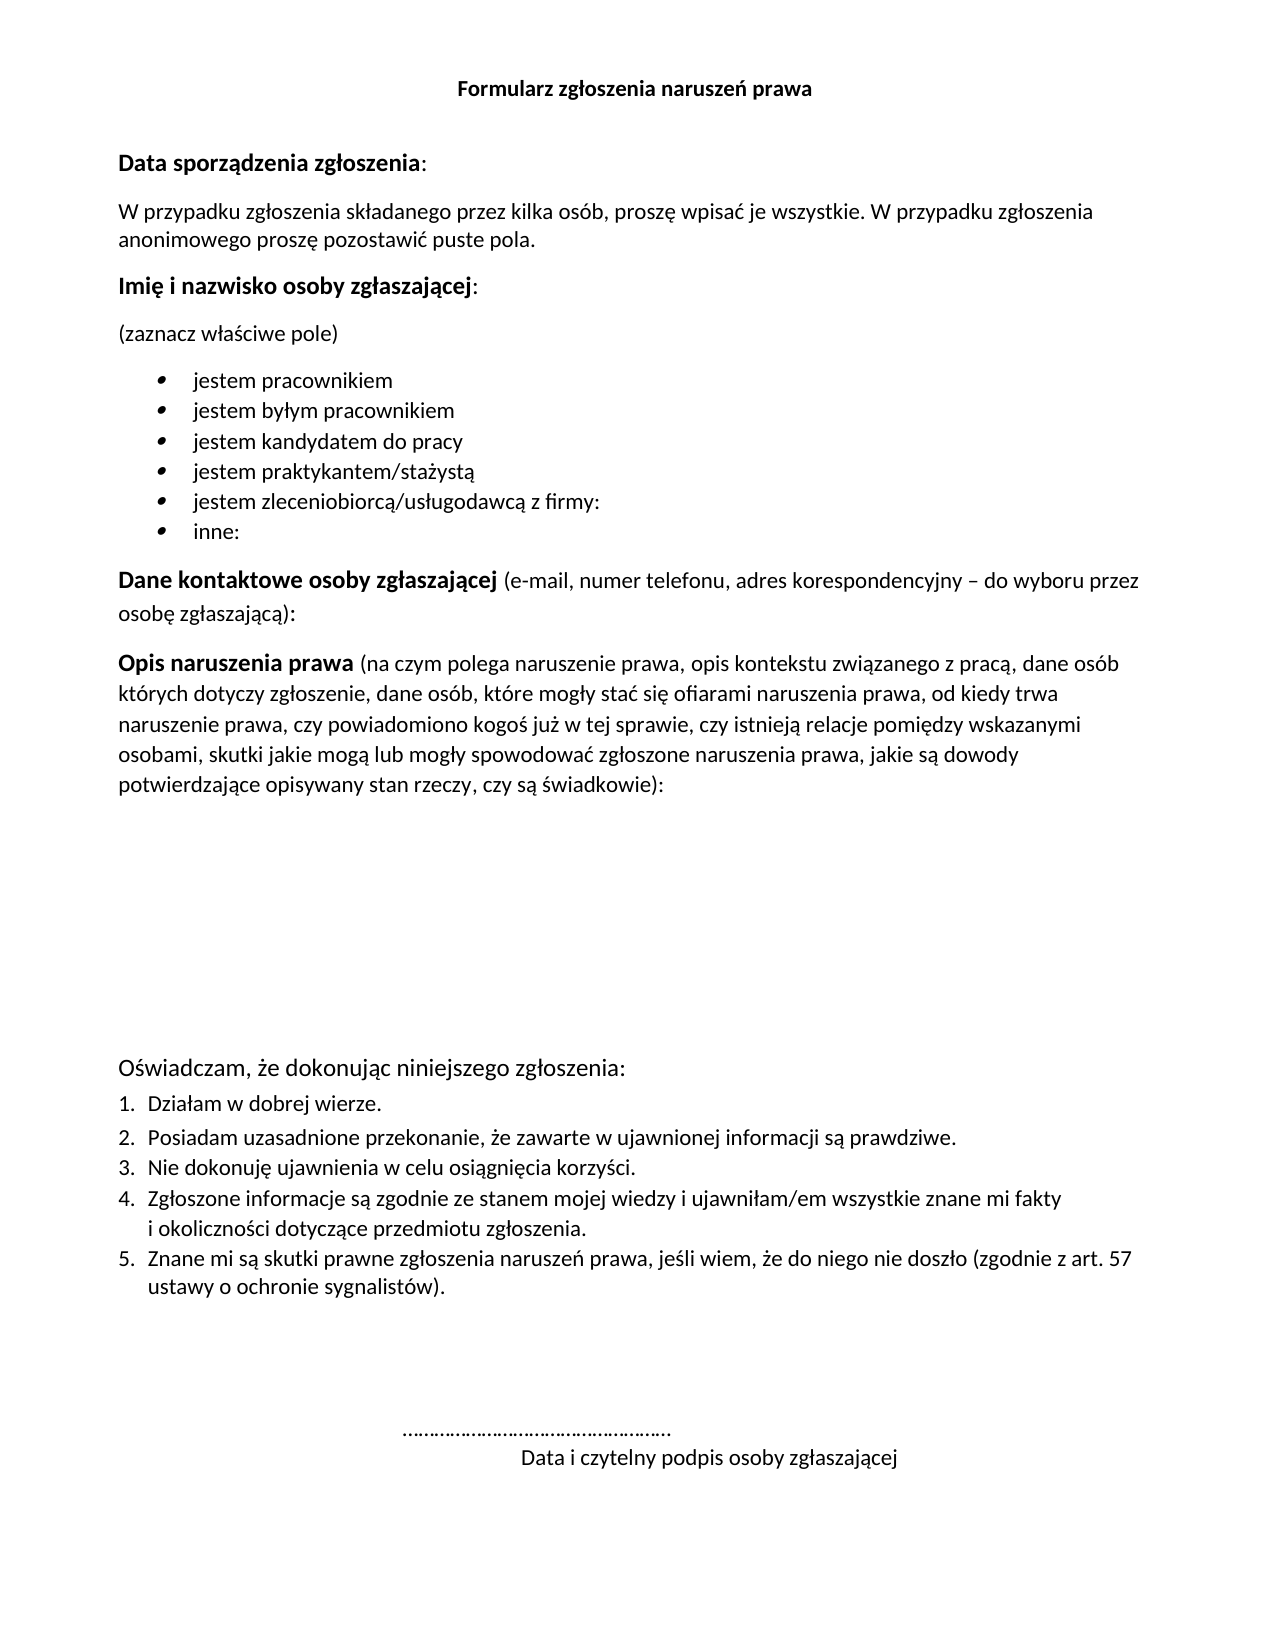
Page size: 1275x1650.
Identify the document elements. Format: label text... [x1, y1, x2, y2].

list jestem byłym pracownikiem [156, 397, 1152, 424]
text Opis naruszenia prawa (na czym polega naruszenie prawa, opis kontekstu związanego z pracą, dane osób których dotyczy zgłoszenie, dane osób, które mogły stać się ofiarami naruszenia prawa, od kiedy trwa naruszenie prawa, czy powiadomiono kogoś już w tej sprawie, czy istnieją relacje pomiędzy wskazanymi osobami, skutki jakie mogą lub mogły spowodować zgłoszone naruszenia prawa, jakie są dowody potwierdzające opisywany stan rzeczy, czy są świadkowie): [118, 647, 1152, 798]
text W przypadku zgłoszenia składanego przez kilka osób, proszę wpisać je wszystkie. W przypadku zgłoszenia anonimowego proszę pozostawić puste pola. [118, 197, 1152, 253]
text 1. Działam w dobrej wierze. [118, 1089, 1152, 1117]
text Oświadczam, że dokonując niniejszego zgłoszenia: [118, 1052, 1152, 1082]
list jestem pracownikiem [156, 366, 1152, 394]
text …………………………………………… Data i czytelny podpis osoby zgłaszającej [118, 1384, 1152, 1471]
text Data sporządzenia zgłoszenia: [118, 148, 1152, 178]
text (zaznacz właściwe pole) [118, 319, 1152, 347]
text 2. Posiadam uzasadnione przekonanie, że zawarte w ujawnionej informacji są prawdziwe. [118, 1123, 1152, 1151]
list jestem zleceniobiorcą/usługodawcą z firmy: [156, 487, 1152, 515]
text 3. Nie dokonuję ujawnienia w celu osiągnięcia korzyści. [118, 1153, 1152, 1182]
text 4. Zgłoszone informacje są zgodnie ze stanem mojej wiedzy i ujawniłam/em wszystkie znane mi fakty i okoliczności dotyczące przedmiotu zgłoszenia. [118, 1184, 1152, 1242]
list inne: [156, 517, 1152, 545]
text 5. Znane mi są skutki prawne zgłoszenia naruszeń prawa, jeśli wiem, że do niego nie doszło (zgodnie z art. 57 ustawy o ochronie sygnalistów). [118, 1244, 1152, 1300]
list jestem kandydatem do pracy [156, 427, 1152, 455]
text Dane kontaktowe osoby zgłaszającej (e-mail, numer telefonu, adres korespondencyjny – do wyboru przez osobę zgłaszającą): [118, 564, 1152, 628]
list jestem praktykantem/stażystą [156, 457, 1152, 485]
text Imię i nazwisko osoby zgłaszającej: [118, 270, 1152, 300]
